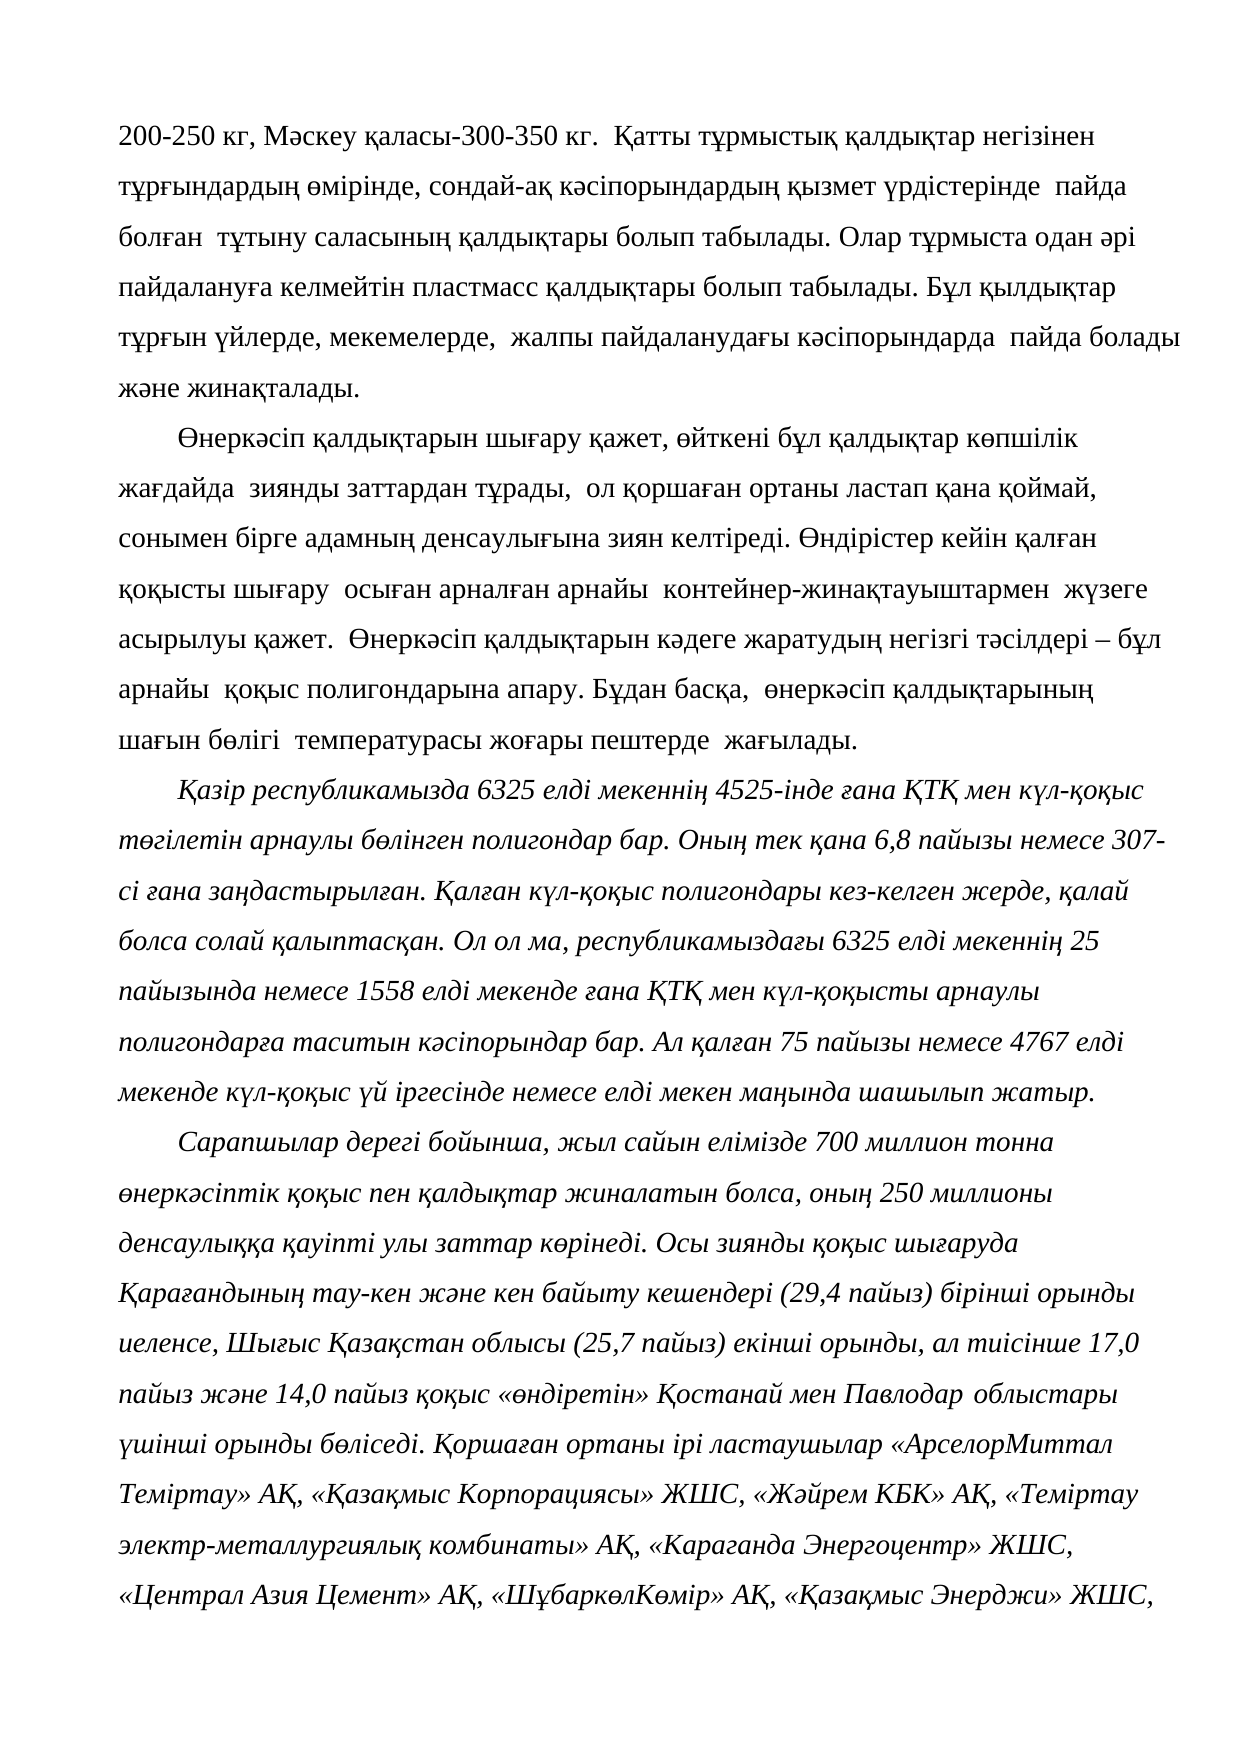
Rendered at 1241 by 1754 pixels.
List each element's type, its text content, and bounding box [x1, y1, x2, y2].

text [118, 118, 1181, 403]
text Қазір республикамызда 6325 елді мекеннің 4525-інде ғана ҚТҚ мен күл-қоқыс төгілетін арнаулы бөлінген полигондар бар. Оның тек қана 6,8 пайызы немесе 307-сі ғана заңдастырылған. Қалған күл-қоқыс полигондары кез-келген жерде, қалай болса солай қалыптасқан. Ол ол ма, республикамыздағы 6325 елді мекеннің 25 пайызында немесе 1558 елді мекенде ғана ҚТҚ мен күл-қоқысты арнаулы полигондарға таситын кәсіпорындар бар. Ал қалған 75 пайызы немесе 4767 елді мекенде күл-қоқыс үй іргесінде немесе елді мекен маңында шашылып жатыр. [118, 772, 1181, 1108]
text Өнеркәсіп қалдықтарын шығару қажет, өйткені бұл қалдықтар көпшілік жағдайда зиянды заттардан тұрады, ол қоршаған ортаны ластап қана қоймай, сонымен бірге адамның денсаулығына зиян келтіреді. Өндірістер кейін қалған қоқысты шығару осыған арналған арнайы контейнер-жинақтауыштармен жүзеге асырылуы қажет. Өнеркәсіп қалдықтарын кәдеге жаратудың негізгі тәсілдері – бұл арнайы қоқыс полигондарына апару. Бұдан басқа, өнеркәсіп қалдықтарының шағын бөлігі температурасы жоғары пештерде жағылады. [118, 420, 1181, 755]
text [118, 1124, 1181, 1611]
